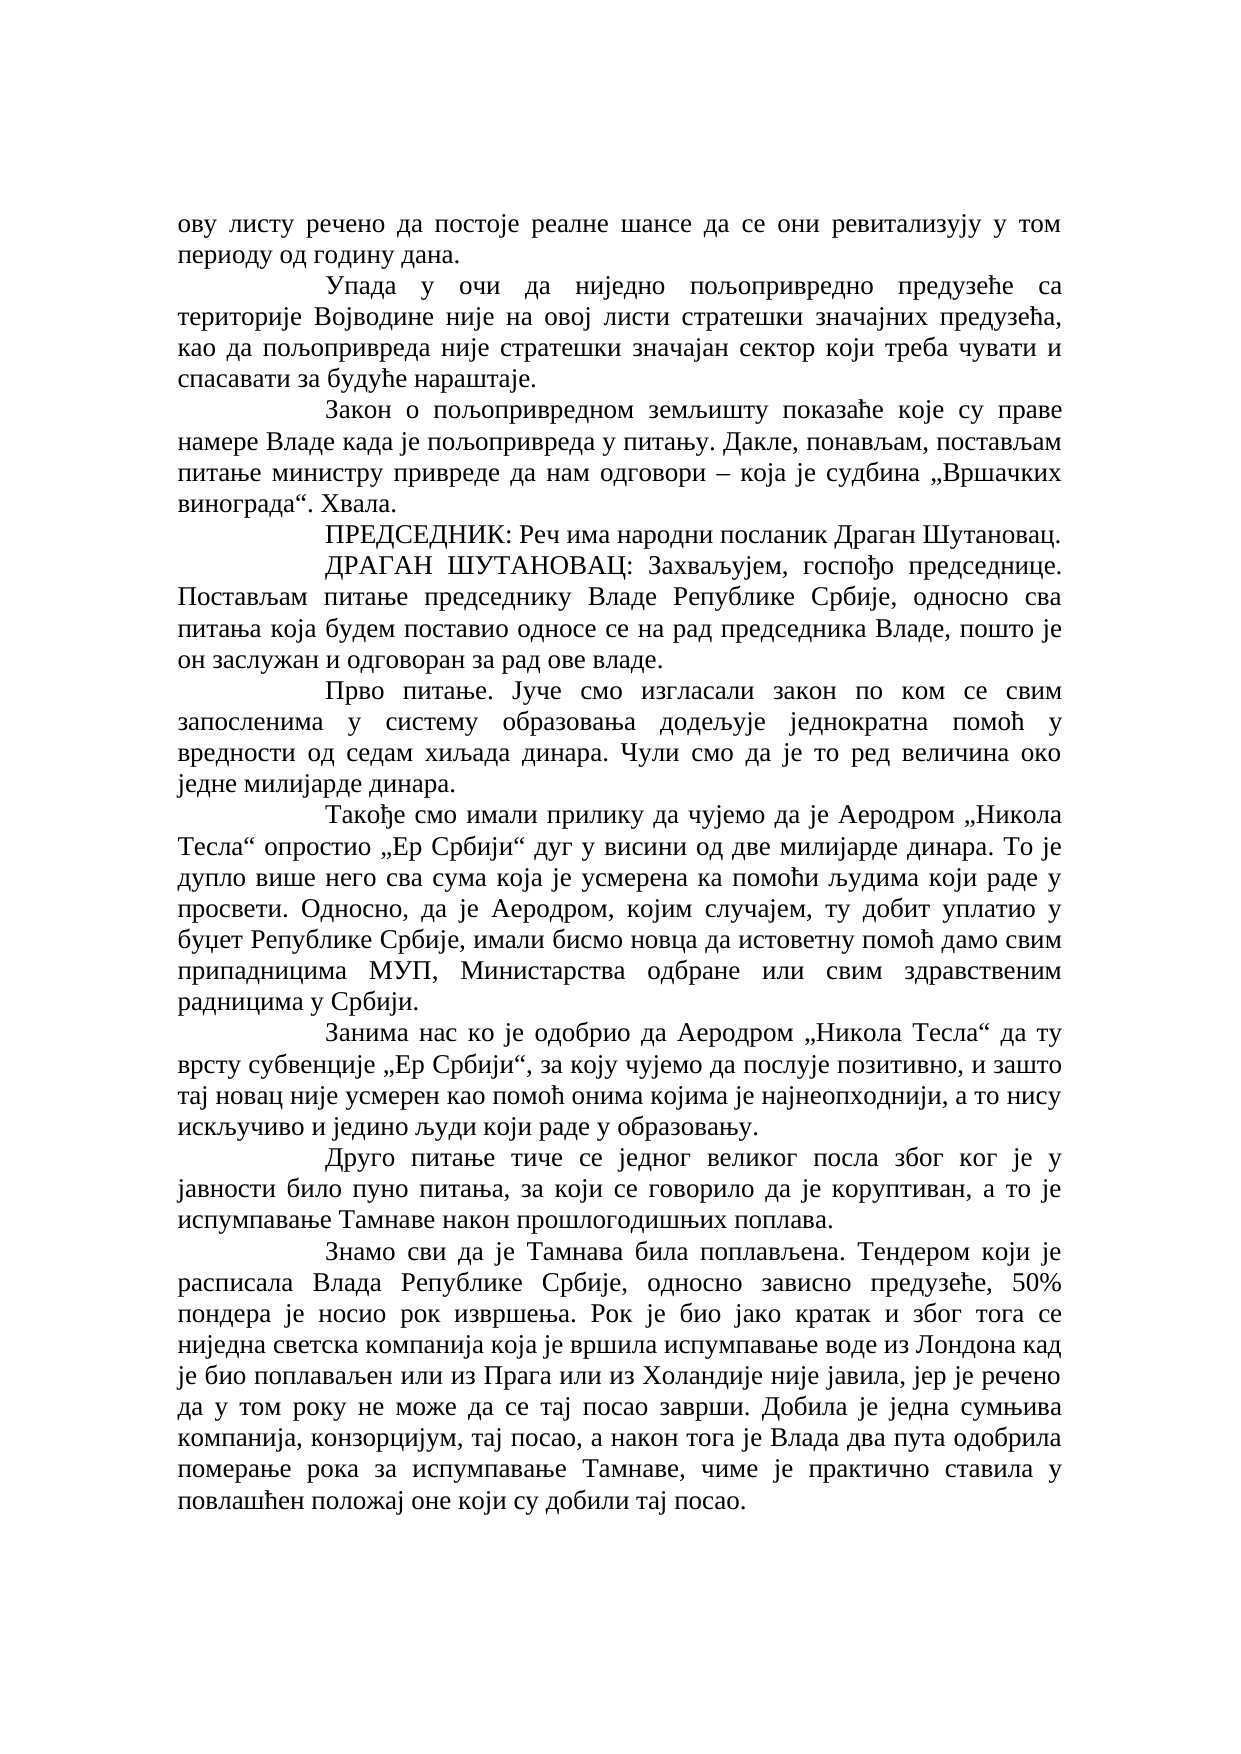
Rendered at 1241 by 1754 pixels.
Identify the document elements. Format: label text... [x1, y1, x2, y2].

text Занима нас ко је одобрио да Аеродром „Никола Тесла“ да ту врсту субвенције „Ер Србији“, за коју чујемо да послује позитивно, и зашто тај новац није усмерен као помоћ онима којима је најнеопходнији, а то нису искључиво и једино људи који раде у образовању. [177, 1017, 1063, 1141]
text Такође смо имали прилику да чујемо да је Аеродром „Никола Тесла“ опростио „Ер Србији“ дуг у висини од две милијарде динара. То је дупло више него сва сума која је усмерена ка помоћи људима који раде у просвети. Односно, да је Аеродром, којим случајем, ту добит уплатио у буџет Републике Србије, имали бисмо новца да истоветну помоћ дамо свим припадницима МУП, Министарства одбране или свим здравственим радницима у Србији. [177, 798, 1063, 1017]
text Закон о пољопривредном земљишту показаће које су праве намере Владе када је пољопривреда у питању. Дакле, понављам, постављам питање министру привреде да нам одговори – која је судбина „Вршачких винограда“. Хвала. [177, 394, 1063, 518]
text ДРАГАН ШУТАНОВАЦ: Захваљујем, госпођо председнице. Постављам питање председнику Владе Републике Србије, односно сва питања која будем поставио односе се на рад председника Владе, пошто је он заслужан и одговоран за рад ове владе. [177, 549, 1063, 674]
text Друго питање тиче се једног великог посла због ког је у јавности било пуно питања, за који се говорило да је коруптиван, а то је испумпавање Тамнаве након прошлогодишњих поплава. [177, 1141, 1063, 1234]
text Знамо сви да је Тамнава била поплављена. Тендером који је расписала Влада Републике Србије, односно зависно предузеће, 50% пондера је носио рок извршења. Рок је био јако кратак и због тога се ниједна светска компанија која је вршила испумпавање воде из Лондона кад је био поплаваљен или из Прага или из Холандије није јавила, јер је речено да у том року не може да се тај посао заврши. Добила је једна сумњива компанија, конзорцијум, тај посао, а након тога је Влада два пута одобрила померање рока за испумпавање Тамнаве, чиме је практично ставила у повлашћен положај оне који су добили тај посао. [177, 1234, 1063, 1515]
text ПРЕДСЕДНИК: Реч има народни посланик Драган Шутановац. [177, 518, 1063, 549]
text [177, 207, 1063, 269]
text Упада у очи да ниједно пољопривредно предузеће са територије Војводине није на овој листи стратешки значајних предузећа, као да пољопривреда није стратешки значајан сектор који треба чувати и спасавати за будуће нараштаје. [177, 269, 1063, 394]
text Прво питање. Јуче смо изгласали закон по ком се свим запосленима у систему образовања додељује једнократна помоћ у вредности од седам хиљада динара. Чули смо да је то ред величина око једне милијарде динара. [177, 674, 1063, 798]
